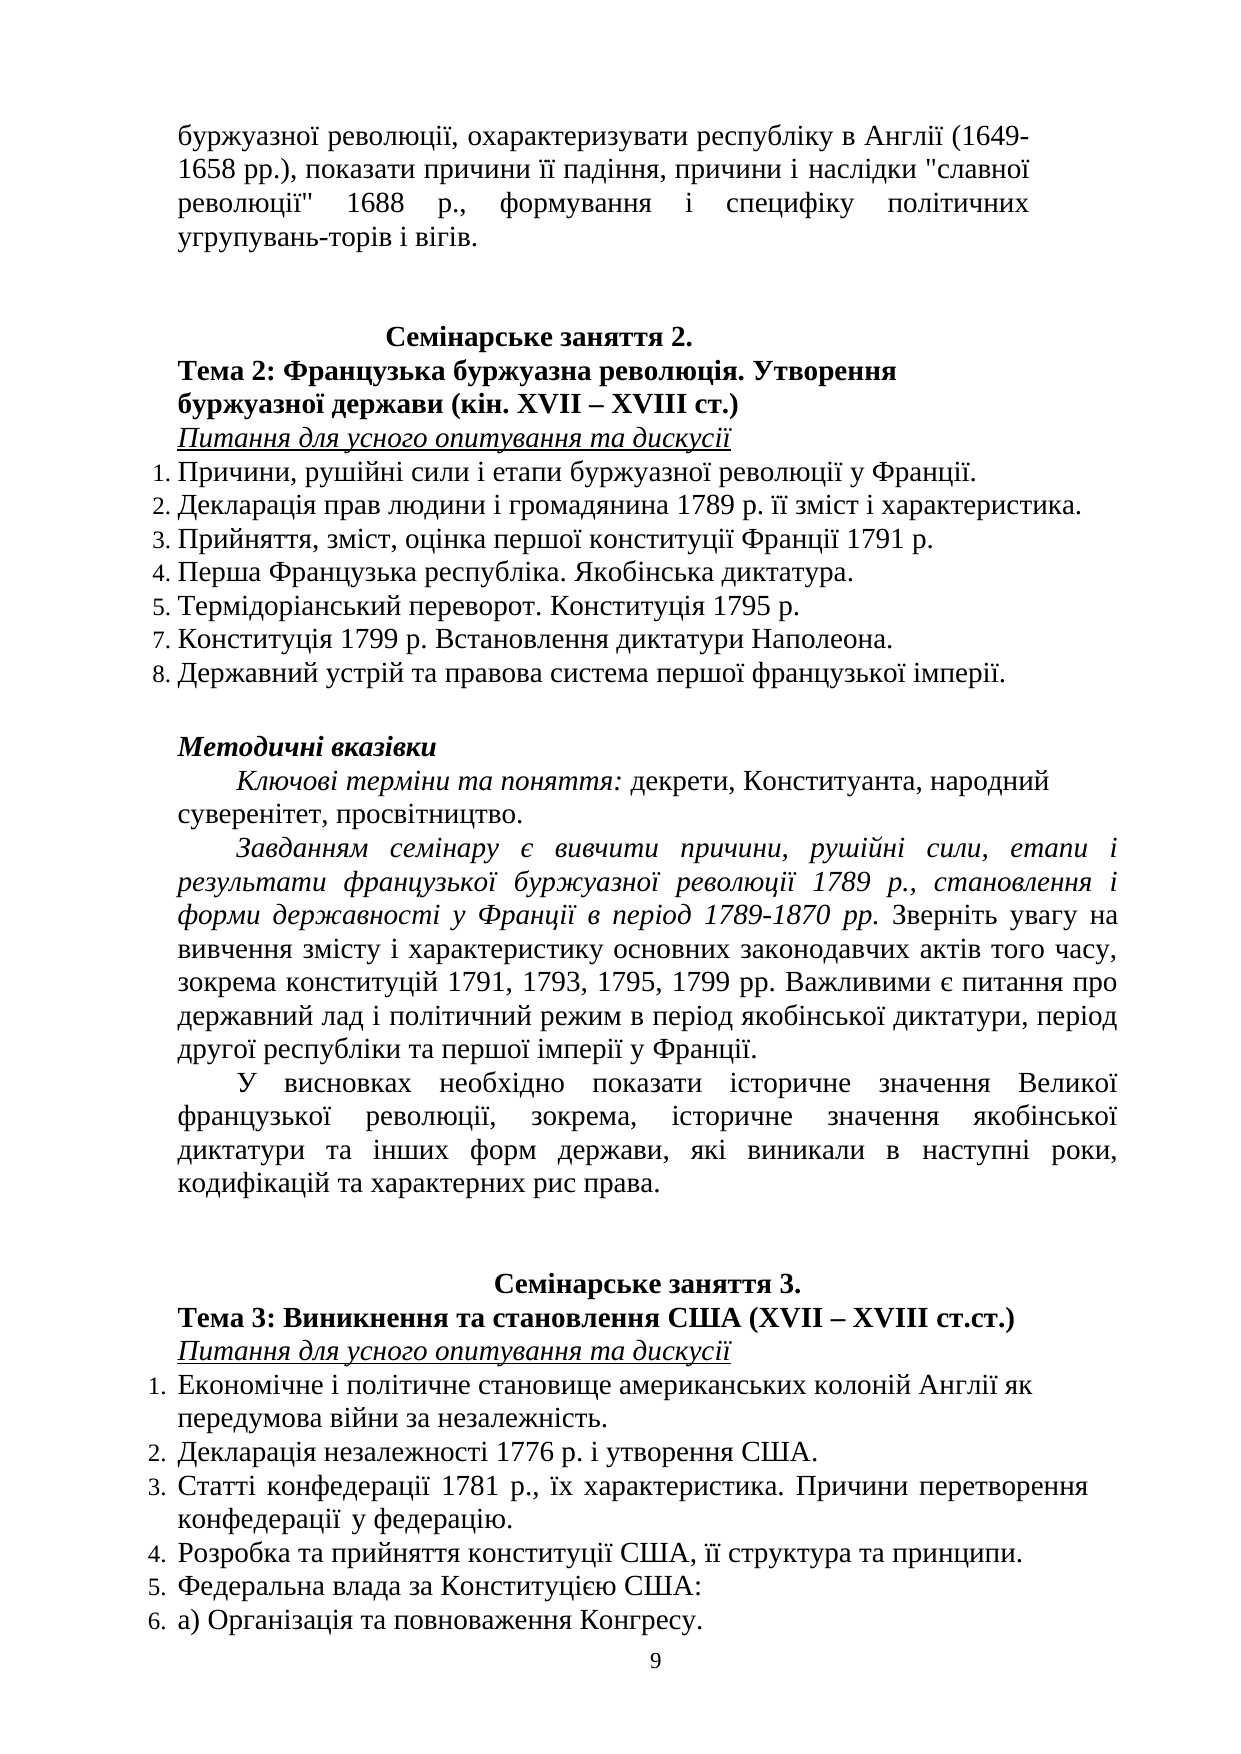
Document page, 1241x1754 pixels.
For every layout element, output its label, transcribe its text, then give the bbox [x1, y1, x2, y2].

list Економічне і політичне становище американських колоній Англії як передумова війни за незалежність. [148, 1367, 1151, 1434]
subtitle Методичні вказівки [177, 729, 1152, 763]
list Статті конфедерації 1781 р., їх характеристика. Причини перетворення конфедерації у федерацію. [148, 1468, 1151, 1535]
text Тема 3: Виникнення та становлення США (ХVІІ – ХVІІІ ст.ст.) [177, 1300, 1118, 1333]
list Федеральна влада за Конституцією США: [148, 1568, 1151, 1602]
list Конституція 1799 р. Встановлення диктатури Наполеона. [152, 621, 1152, 655]
list Декларація прав людини і громадянина 1789 р. її зміст і характеристика. [152, 487, 1152, 521]
list Термідоріанський переворот. Конституція 1795 р. [152, 588, 1152, 621]
text Питання для усного опитування та дискусії [177, 420, 1152, 454]
subtitle Семінарське заняття 2. [177, 319, 901, 353]
list Прийняття, зміст, оцінка першої конституції Франції 1791 р. [152, 521, 1152, 554]
list Причини, рушійні сили і етапи буржуазної революції у Франції. [152, 454, 1152, 487]
text Тема 2: Французька буржуазна революція. Утворення буржуазної держави (кін. ХVІІ – ХVІІІ ст.) [177, 353, 1019, 420]
list Декларація незалежності 1776 р. і утворення США. [148, 1434, 1151, 1468]
list а) Організація та повноваження Конгресу. [148, 1602, 1151, 1635]
list Розробка та прийняття конституції США, її структура та принципи. [148, 1535, 1151, 1568]
list Перша Французька республіка. Якобінська диктатура. [152, 554, 1152, 588]
text Ключові терміни та поняття: декрети, Конституанта, народний суверенітет, просвітництво. [177, 763, 1117, 830]
text У висновках необхідно показати історичне значення Великої французької революції, зокрема, історичне значення якобінської диктатури та інших форм держави, які виникали в наступні роки, кодифікацій та характерних рис права. [177, 1065, 1117, 1199]
list Державний устрій та правова система першої французької імперії. [152, 655, 1152, 688]
text Питання для усного опитування та дискусії [177, 1333, 1118, 1367]
subtitle Семінарське заняття 3. [177, 1266, 1118, 1300]
text Завданням семінару є вивчити причини, рушійні сили, етапи і результати французької буржуазної революції 1789 р., становлення і форми державності у Франції в період 1789-1870 рр. Зверніть увагу на вивчення змісту і характеристику основних законодавчих актів того часу, зокрема конституцій 1791, 1793, 1795, 1799 рр. Важливими є питання про державний лад і політичний режим в період якобінської диктатури, період другої республіки та першої імперії у Франції. [177, 830, 1118, 1065]
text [177, 118, 1029, 252]
